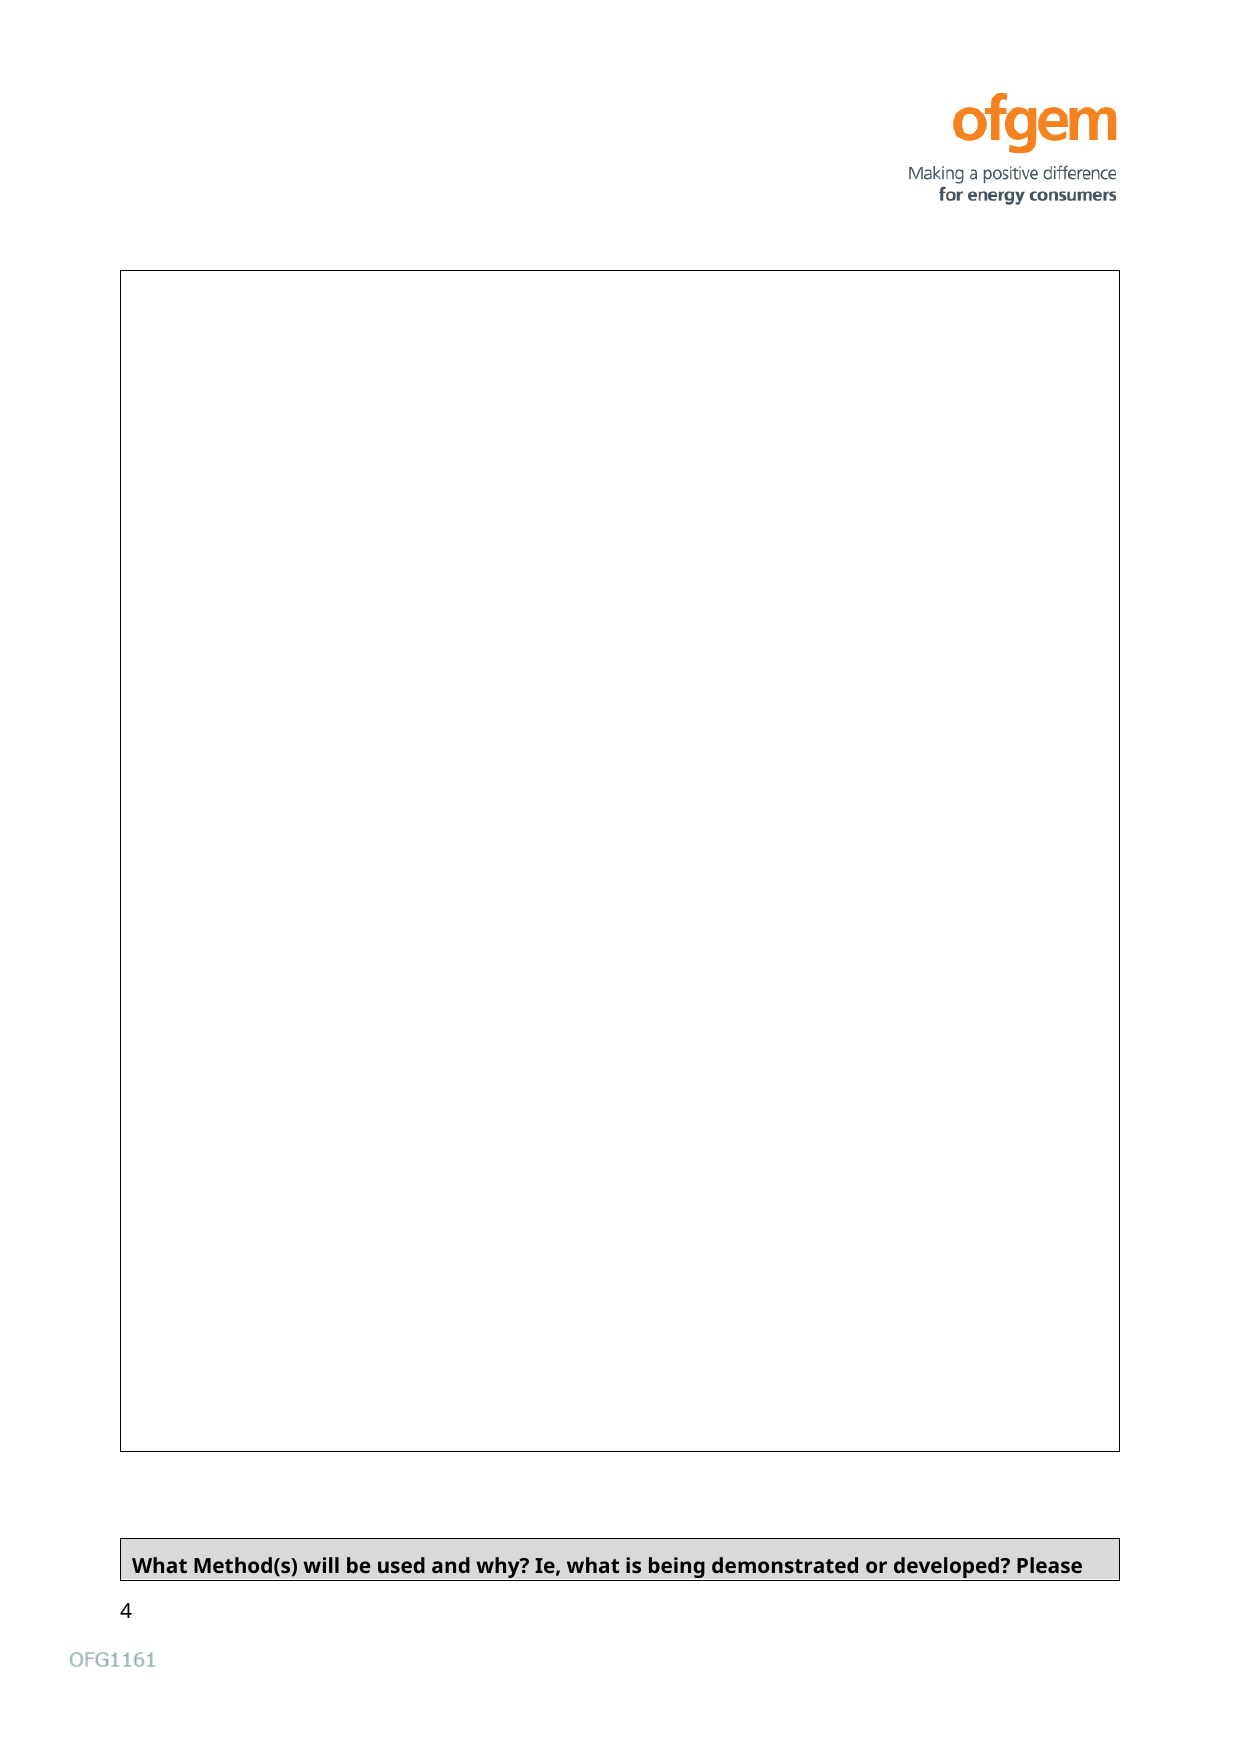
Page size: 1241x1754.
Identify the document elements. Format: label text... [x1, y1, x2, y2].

picture [64, 1646, 163, 1676]
table_cell [121, 271, 1119, 1451]
picture [884, 75, 1140, 224]
